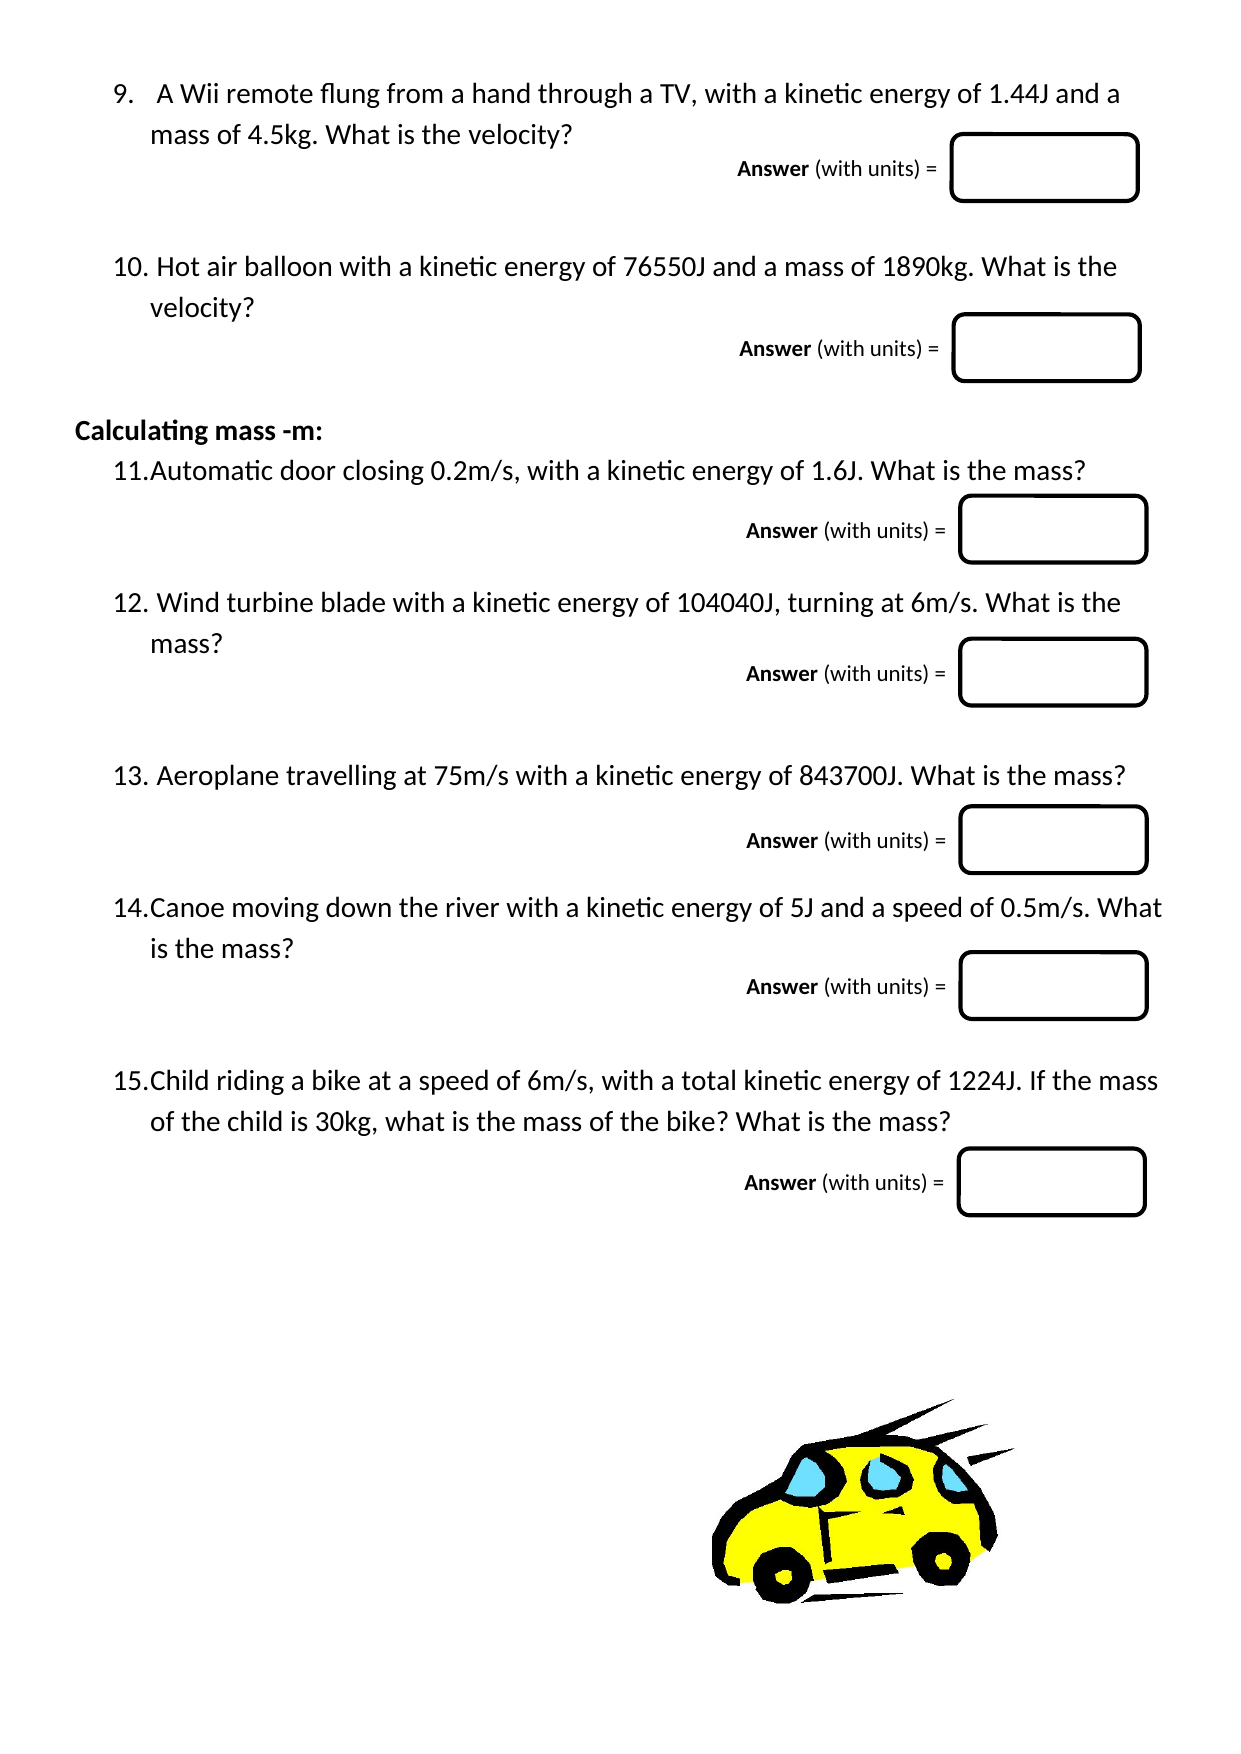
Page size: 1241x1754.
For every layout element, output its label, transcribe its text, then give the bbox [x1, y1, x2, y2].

list Child riding a bike at a speed of 6m/s, with a total kinetic energy of 1224J. If the mass of the child is 30kg, what is the mass of the bike? What is the mass? [112, 1062, 1165, 1138]
list Calculating mass -m: [75, 412, 1165, 447]
list Automatic door closing 0.2m/s, with a kinetic energy of 1.6J. What is the mass? [112, 452, 1165, 488]
list Aeroplane travelling at 75m/s with a kinetic energy of 843700J. What is the mass? [112, 757, 1165, 793]
picture [712, 1396, 1018, 1605]
list Hot air balloon with a kinetic energy of 76550J and a mass of 1890kg. What is the velocity? [112, 248, 1165, 324]
list Wind turbine blade with a kinetic energy of 104040J, turning at 6m/s. What is the mass? [112, 584, 1165, 661]
list A Wii remote flung from a hand through a TV, with a kinetic energy of 1.44J and a mass of 4.5kg. What is the velocity? [112, 75, 1165, 152]
list Canoe moving down the river with a kinetic energy of 5J and a speed of 0.5m/s. What is the mass? [112, 889, 1165, 966]
